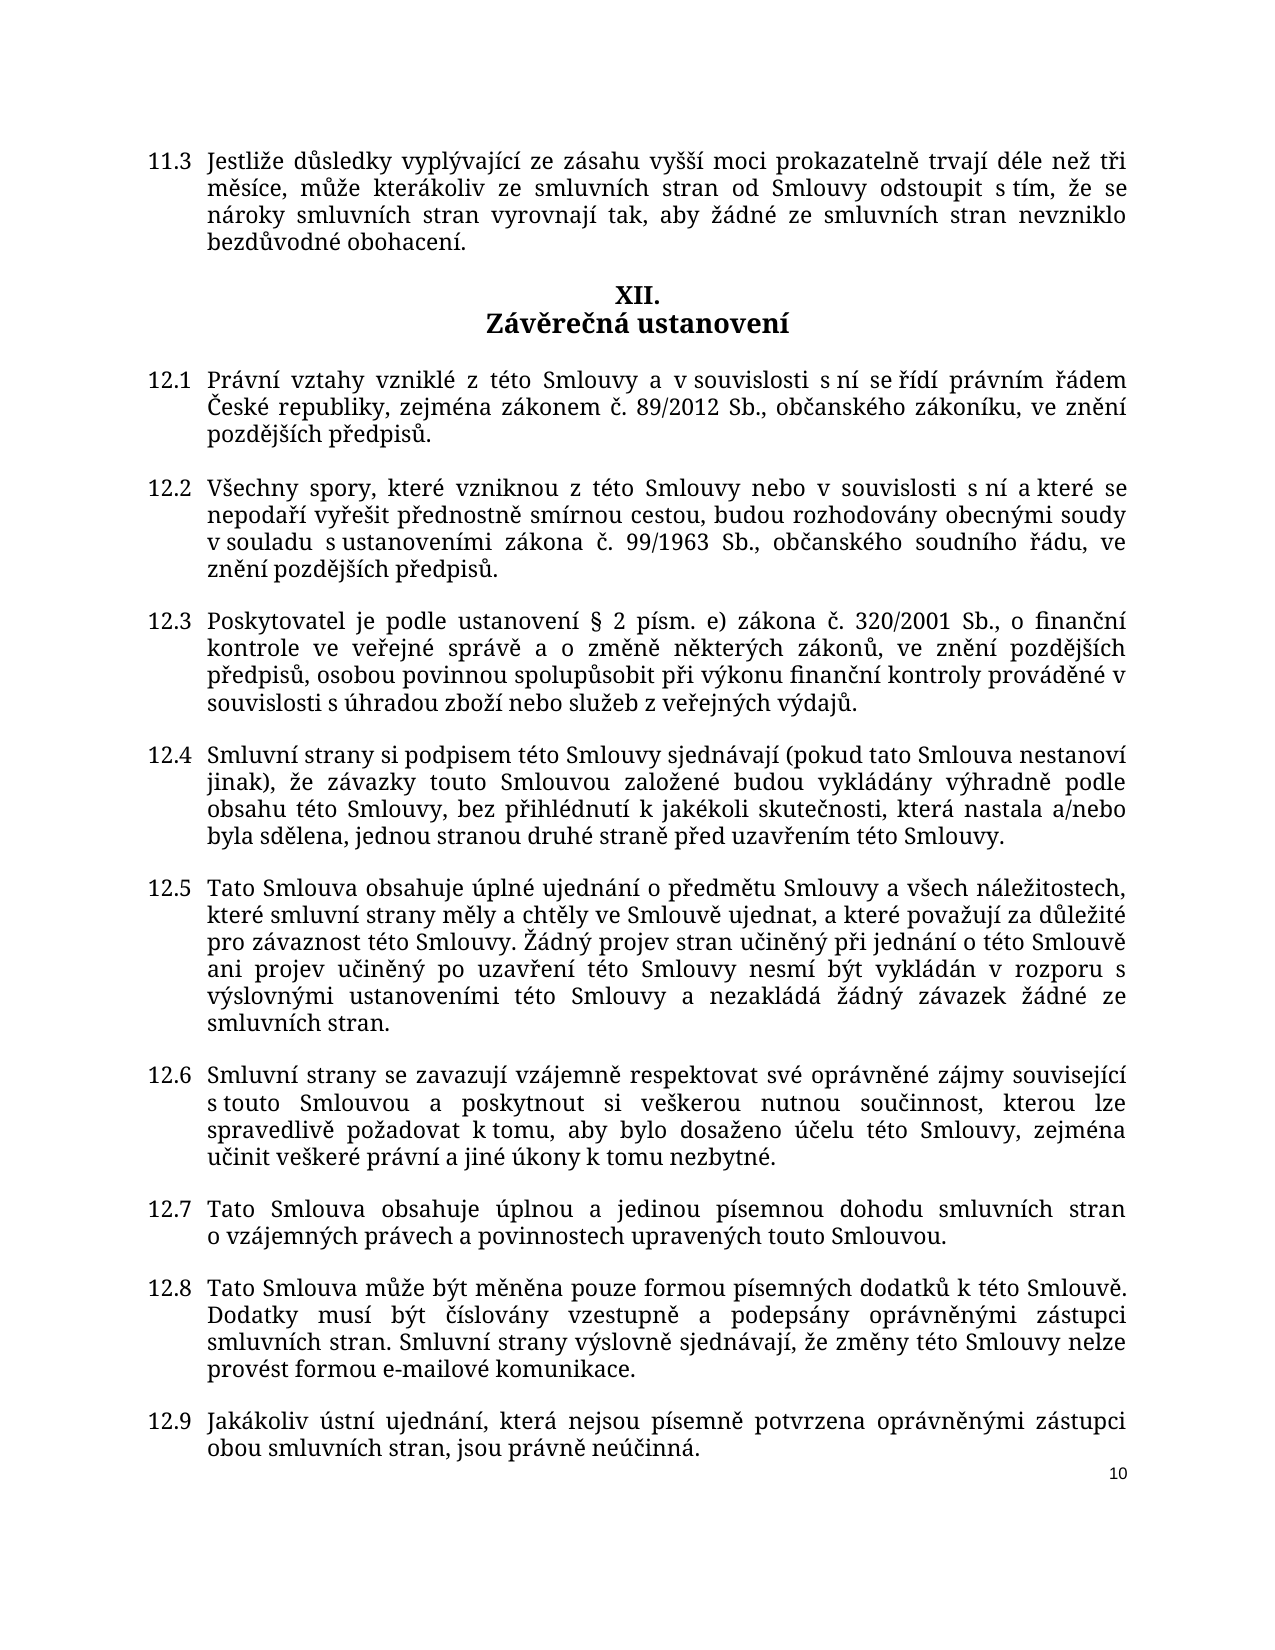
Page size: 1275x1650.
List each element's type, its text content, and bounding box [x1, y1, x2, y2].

list Jestliže důsledky vyplývající ze zásahu vyšší moci prokazatelně trvají déle než tři měsíce, může kterákoliv ze smluvních stran od Smlouvy odstoupit s tím, že se nároky smluvních stran vyrovnají tak, aby žádné ze smluvních stran nevzniklo bezdůvodné obohacení. [148, 148, 1127, 256]
subtitle Závěrečná ustanovení [148, 310, 1127, 339]
subtitle XII. [148, 281, 1127, 310]
list Smluvní strany se zavazují vzájemně respektovat své oprávněné zájmy související s touto Smlouvou a poskytnout si veškerou nutnou součinnost, kterou lze spravedlivě požadovat k tomu, aby bylo dosaženo účelu této Smlouvy, zejména učinit veškeré právní a jiné úkony k tomu nezbytné. [148, 1062, 1127, 1171]
list Tato Smlouva obsahuje úplnou a jedinou písemnou dohodu smluvních stran o vzájemných právech a povinnostech upravených touto Smlouvou. [148, 1196, 1127, 1250]
list Všechny spory, které vzniknou z této Smlouvy nebo v souvislosti s ní a které se nepodaří vyřešit přednostně smírnou cestou, budou rozhodovány obecnými soudy v souladu s ustanoveními zákona č. 99/1963 Sb., občanského soudního řádu, ve znění pozdějších předpisů. [148, 475, 1127, 583]
list Tato Smlouva obsahuje úplné ujednání o předmětu Smlouvy a všech náležitostech, které smluvní strany měly a chtěly ve Smlouvě ujednat, a které považují za důležité pro závaznost této Smlouvy. Žádný projev stran učiněný při jednání o této Smlouvě ani projev učiněný po uzavření této Smlouvy nesmí být vykládán v rozporu s výslovnými ustanoveními této Smlouvy a nezakládá žádný závazek žádné ze smluvních stran. [148, 875, 1127, 1037]
list Jakákoliv ústní ujednání, která nejsou písemně potvrzena oprávněnými zástupci obou smluvních stran, jsou právně neúčinná. [148, 1408, 1127, 1462]
list Právní vztahy vzniklé z této Smlouvy a v souvislosti s ní se řídí právním řádem České republiky, zejména zákonem č. 89/2012 Sb., občanského zákoníku, ve znění pozdějších předpisů. [148, 366, 1127, 448]
list Poskytovatel je podle ustanovení § 2 písm. e) zákona č. 320/2001 Sb., o finanční kontrole ve veřejné správě a o změně některých zákonů, ve znění pozdějších předpisů, osobou povinnou spolupůsobit při výkonu finanční kontroly prováděné v souvislosti s úhradou zboží nebo služeb z veřejných výdajů. [148, 608, 1127, 716]
list Smluvní strany si podpisem této Smlouvy sjednávají (pokud tato Smlouva nestanoví jinak), že závazky touto Smlouvou založené budou vykládány výhradně podle obsahu této Smlouvy, bez přihlédnutí k jakékoli skutečnosti, která nastala a/nebo byla sdělena, jednou stranou druhé straně před uzavřením této Smlouvy. [148, 741, 1127, 850]
list Tato Smlouva může být měněna pouze formou písemných dodatků k této Smlouvě. Dodatky musí být číslovány vzestupně a podepsány oprávněnými zástupci smluvních stran. Smluvní strany výslovně sjednávají, že změny této Smlouvy nelze provést formou e-mailové komunikace. [148, 1275, 1127, 1383]
